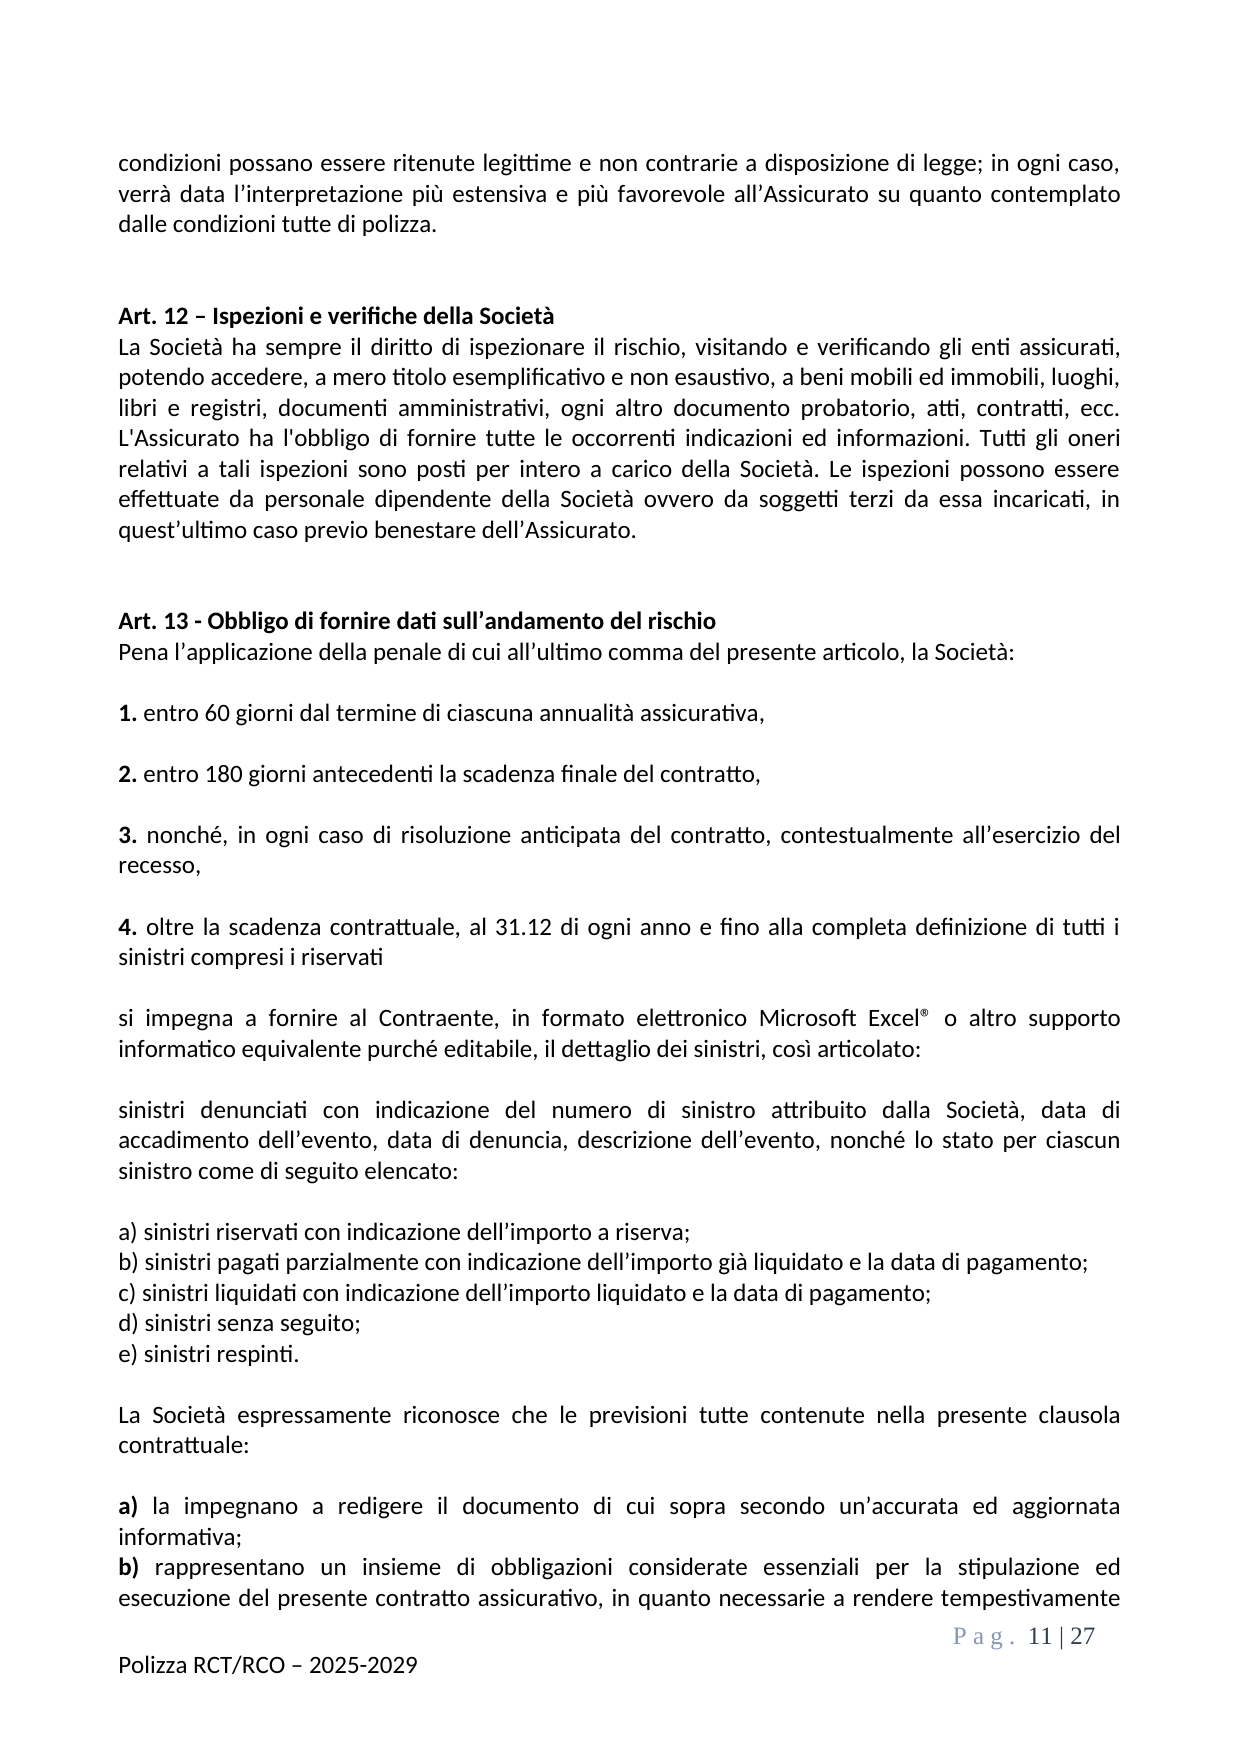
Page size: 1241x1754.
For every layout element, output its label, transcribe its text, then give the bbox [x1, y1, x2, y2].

text b) sinistri pagati parzialmente con indicazione dell’importo già liquidato e la data di pagamento; [118, 1246, 1122, 1277]
text Art. 12 – Ispezioni e verifiche della Società [118, 300, 1122, 331]
text Pena l’applicazione della penale di cui all’ultimo comma del presente articolo, la Società: [118, 636, 1122, 666]
text 1. entro 60 giorni dal termine di ciascuna annualità assicurativa, [118, 697, 1122, 727]
text La Società espressamente riconosce che le previsioni tutte contenute nella presente clausola contrattuale: [118, 1399, 1122, 1460]
text c) sinistri liquidati con indicazione dell’importo liquidato e la data di pagamento; [118, 1277, 1122, 1307]
text 2. entro 180 giorni antecedenti la scadenza finale del contratto, [118, 758, 1122, 788]
text La Società ha sempre il diritto di ispezionare il rischio, visitando e verificando gli enti assicurati, potendo accedere, a mero titolo esemplificativo e non esaustivo, a beni mobili ed immobili, luoghi, libri e registri, documenti amministrativi, ogni altro documento probatorio, atti, contratti, ecc. L'Assicurato ha l'obbligo di fornire tutte le occorrenti indicazioni ed informazioni. Tutti gli oneri relativi a tali ispezioni sono posti per intero a carico della Società. Le ispezioni possono essere effettuate da personale dipendente della Società ovvero da soggetti terzi da essa incaricati, in quest’ultimo caso previo benestare dell’Assicurato. [118, 331, 1122, 544]
text Art. 13 - Obbligo di fornire dati sull’andamento del rischio [118, 605, 1122, 636]
text 4. oltre la scadenza contrattuale, al 31.12 di ogni anno e fino alla completa definizione di tutti i sinistri compresi i riservati [118, 911, 1122, 972]
text d) sinistri senza seguito; [118, 1307, 1122, 1338]
text a) la impegnano a redigere il documento di cui sopra secondo un’accurata ed aggiornata informativa; [118, 1491, 1122, 1552]
text sinistri denunciati con indicazione del numero di sinistro attribuito dalla Società, data di accadimento dell’evento, data di denuncia, descrizione dell’evento, nonché lo stato per ciascun sinistro come di seguito elencato: [118, 1094, 1122, 1185]
text e) sinistri respinti. [118, 1338, 1122, 1368]
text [118, 1552, 1122, 1613]
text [118, 148, 1122, 239]
text si impegna a fornire al Contraente, in formato elettronico Microsoft Excel® o altro supporto informatico equivalente purché editabile, il dettaglio dei sinistri, così articolato: [118, 1002, 1122, 1063]
text 3. nonché, in ogni caso di risoluzione anticipata del contratto, contestualmente all’esercizio del recesso, [118, 819, 1122, 880]
text a) sinistri riservati con indicazione dell’importo a riserva; [118, 1216, 1122, 1246]
